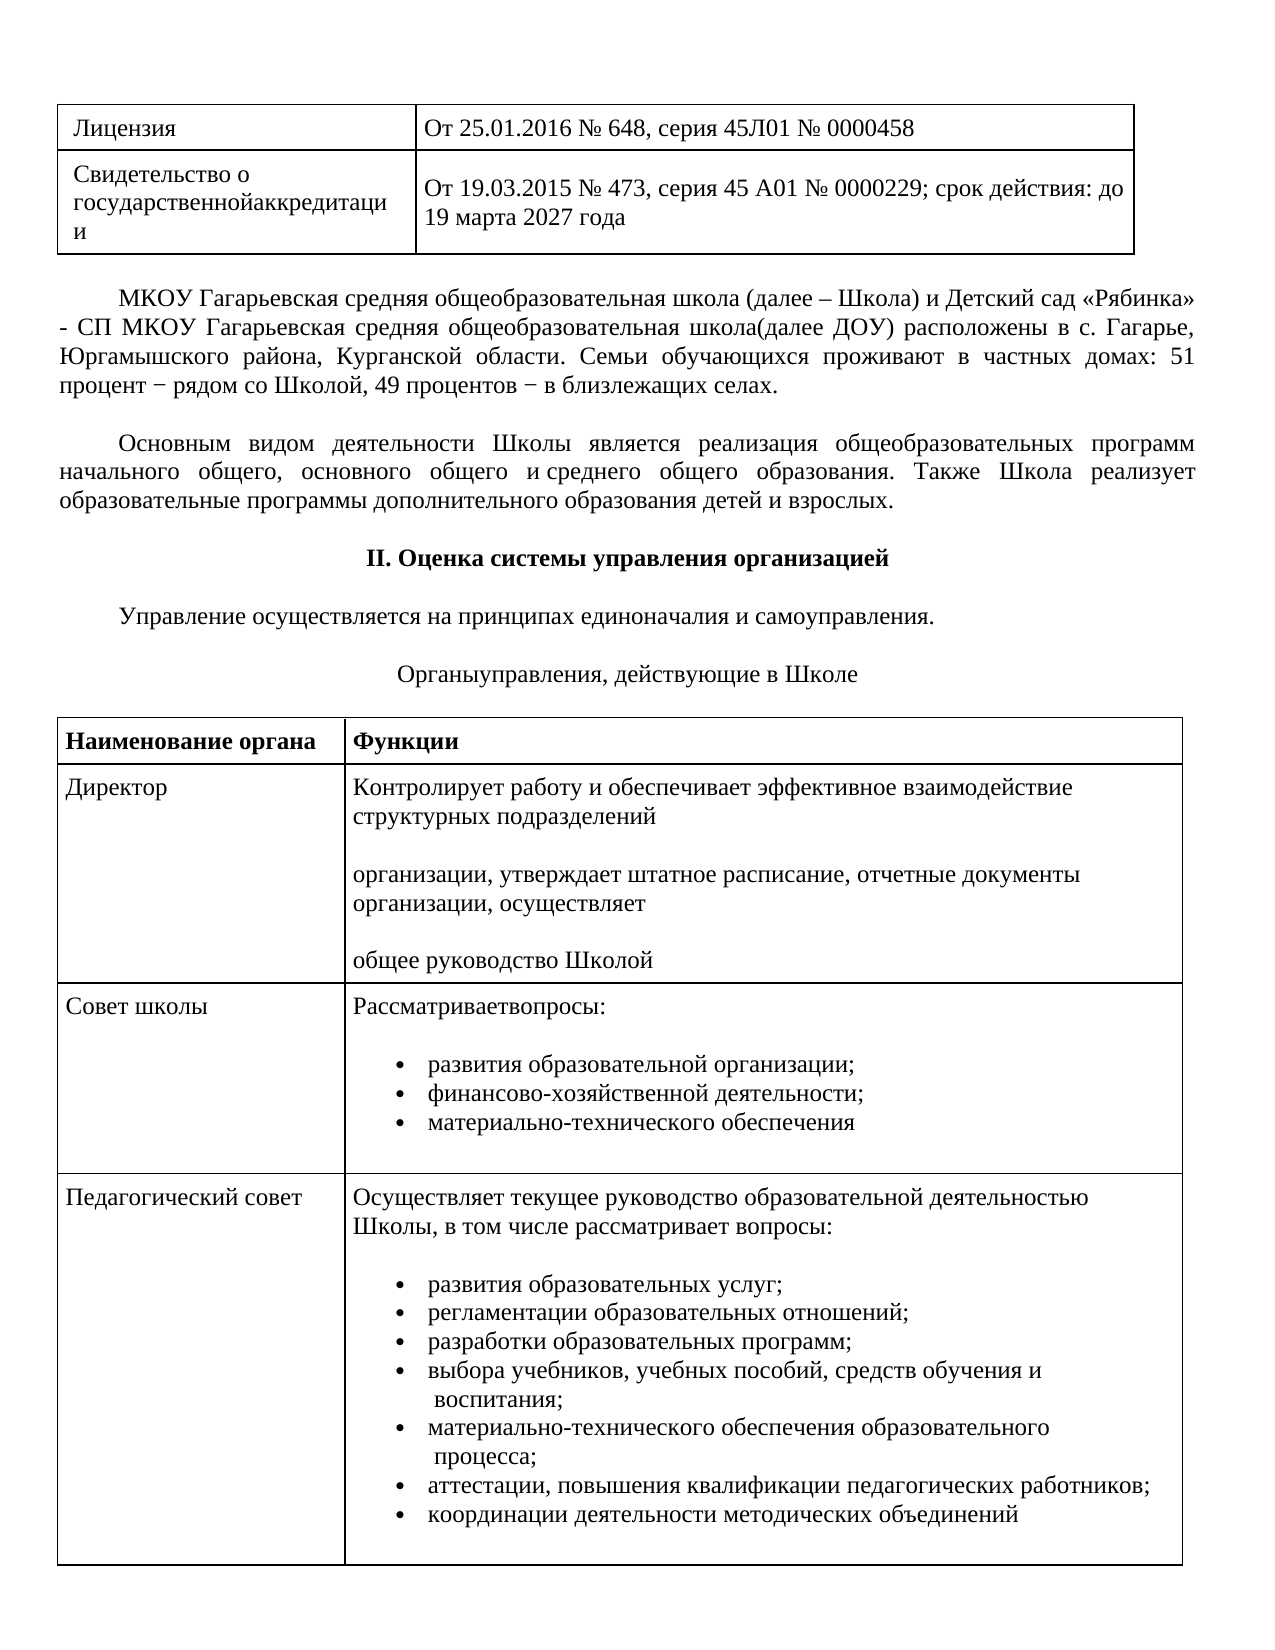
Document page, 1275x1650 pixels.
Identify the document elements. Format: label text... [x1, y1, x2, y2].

table_cell Осуществляет текущее руководство образовательной деятельностью Школы, в том числе рассматривает вопросы: развития образовательных услуг; регламентации образовательных отношений; разработки образовательных программ; выбора учебников, учебных пособий, средств обучения и воспитания; материально-технического обеспечения образовательного процесса; аттестации, повышения квалификации педагогических работников; координации деятельности методических объединений [346, 1174, 1182, 1564]
text II. Оценка системы управления организацией [59, 543, 1196, 572]
table_cell От 19.03.2015 № 473, серия 45 А01 № 0000229; срок действия: до 19 марта 2027 года [417, 151, 1133, 253]
table_header Функции [346, 718, 1182, 763]
text Управление осуществляется на принципах единоначалия и самоуправления. [59, 601, 1196, 630]
text Органыуправления, действующие в Школе [59, 659, 1196, 688]
table_cell От 25.01.2016 № 648, серия 45Л01 № 0000458 [417, 105, 1133, 149]
table_cell Педагогический совет [58, 1174, 344, 1564]
table_cell Директор [58, 765, 344, 982]
table_cell Лицензия [58, 105, 415, 149]
table_cell Совет школы [58, 984, 344, 1173]
text Основным видом деятельности Школы является реализация общеобразовательных программ начального общего, основного общего и среднего общего образования. Также Школа реализует образовательные программы дополнительного образования детей и взрослых. [59, 428, 1196, 514]
table_header Наименование органа [58, 718, 345, 763]
table_cell Рассматриваетвопросы: развития образовательной организации; финансово-хозяйственной деятельности; материально-технического обеспечения [346, 984, 1182, 1173]
table_cell Контролирует работу и обеспечивает эффективное взаимодействие структурных подразделений организации, утверждает штатное расписание, отчетные документы организации, осуществляет общее руководство Школой [346, 765, 1182, 982]
table_cell Свидетельство о государственнойаккредитации [58, 151, 415, 253]
text МКОУ Гагарьевская средняя общеобразовательная школа (далее – Школа) и Детский сад «Рябинка» - СП МКОУ Гагарьевская средняя общеобразовательная школа(далее ДОУ) расположены в с. Гагарье, Юргамышского района, Курганской области. Семьи обучающихся проживают в частных домах: 51 процент − рядом со Школой, 49 процентов − в близлежащих селах. [59, 283, 1196, 398]
